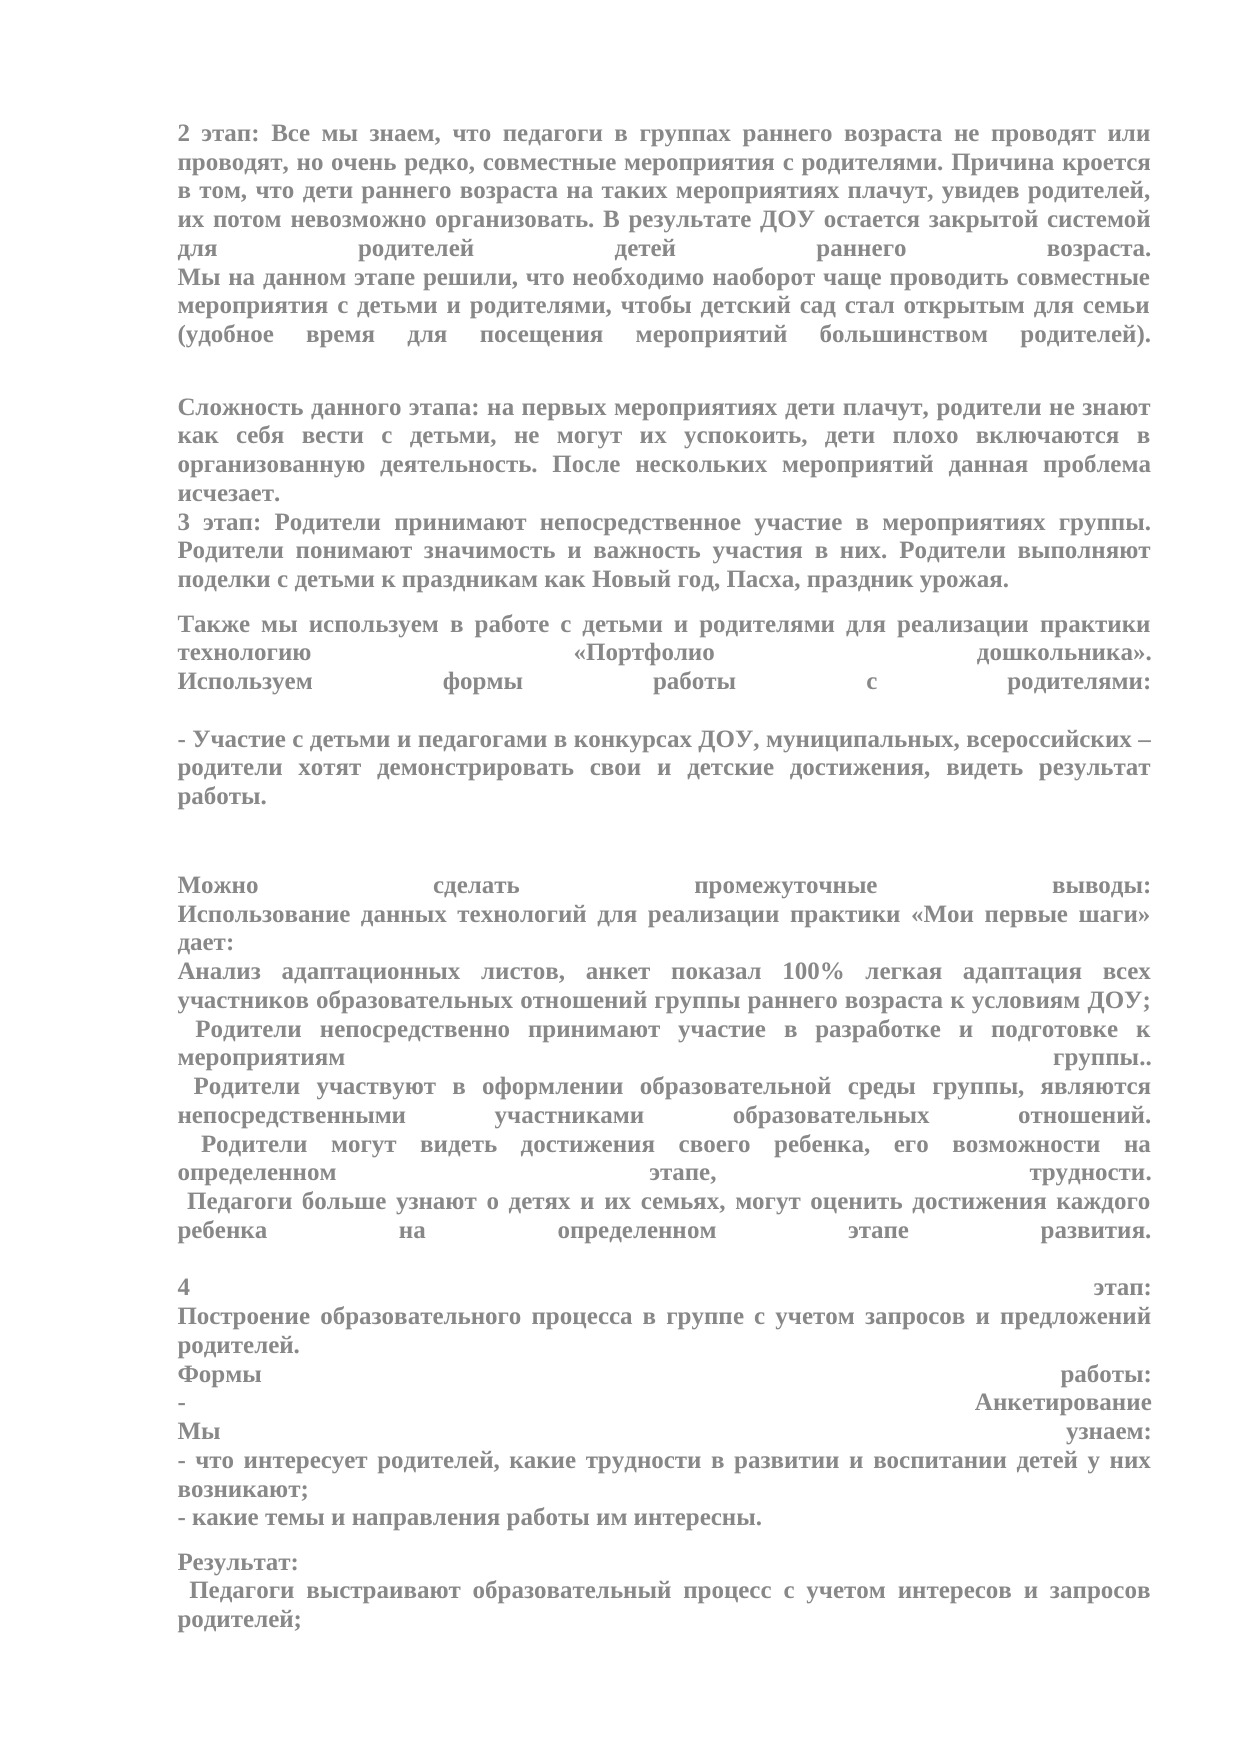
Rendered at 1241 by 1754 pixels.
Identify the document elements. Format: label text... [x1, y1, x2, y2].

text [177, 1547, 1152, 1633]
text Сложность данного этапа: на первых мероприятиях дети плачут, родители не знают как себя вести с детьми, не могут их успокоить, дети плохо включаются в организованную деятельность. После нескольких мероприятий данная проблема исчезает. 3 этап: Родители принимают непосредственное участие в мероприятиях группы. Родители понимают значимость и важность участия в них. Родители выполняют поделки с детьми к праздникам как Новый год, Пасха, праздник урожая. [177, 392, 1152, 593]
text Также мы используем в работе с детьми и родителями для реализации практики технологию «Портфолио дошкольника». Используем формы работы с родителями: - Участие с детьми и педагогами в конкурсах ДОУ, муниципальных, всероссийских – родители хотят демонстрировать свои и детские достижения, видеть результат работы. [177, 609, 1152, 810]
text Можно сделать промежуточные выводы: Использование данных технологий для реализации практики «Мои первые шаги» дает: Анализ адаптационных листов, анкет показал 100% легкая адаптация всех участников образовательных отношений группы раннего возраста к условиям ДОУ; Родители непосредственно принимают участие в разработке и подготовке к мероприятиям группы.. Родители участвуют в оформлении образовательной среды группы, являются непосредственными участниками образовательных отношений. Родители могут видеть достижения своего ребенка, его возможности на определенном этапе, трудности. Педагоги больше узнают о детях и их семьях, могут оценить достижения каждого ребенка на определенном этапе развития. 4 этап: Построение образовательного процесса в группе с учетом запросов и предложений родителей. Формы работы: - Анкетирование Мы узнаем: - что интересует родителей, какие трудности в развитии и воспитании детей у них возникают; - какие темы и направления работы им интересны. [177, 870, 1152, 1531]
text 2 этап: Все мы знаем, что педагоги в группах раннего возраста не проводят или проводят, но очень редко, совместные мероприятия с родителями. Причина кроется в том, что дети раннего возраста на таких мероприятиях плачут, увидев родителей, их потом невозможно организовать. В результате ДОУ остается закрытой системой для родителей детей раннего возраста. Мы на данном этапе решили, что необходимо наоборот чаще проводить совместные мероприятия с детьми и родителями, чтобы детский сад стал открытым для семьи (удобное время для посещения мероприятий большинством родителей). [177, 118, 1152, 376]
